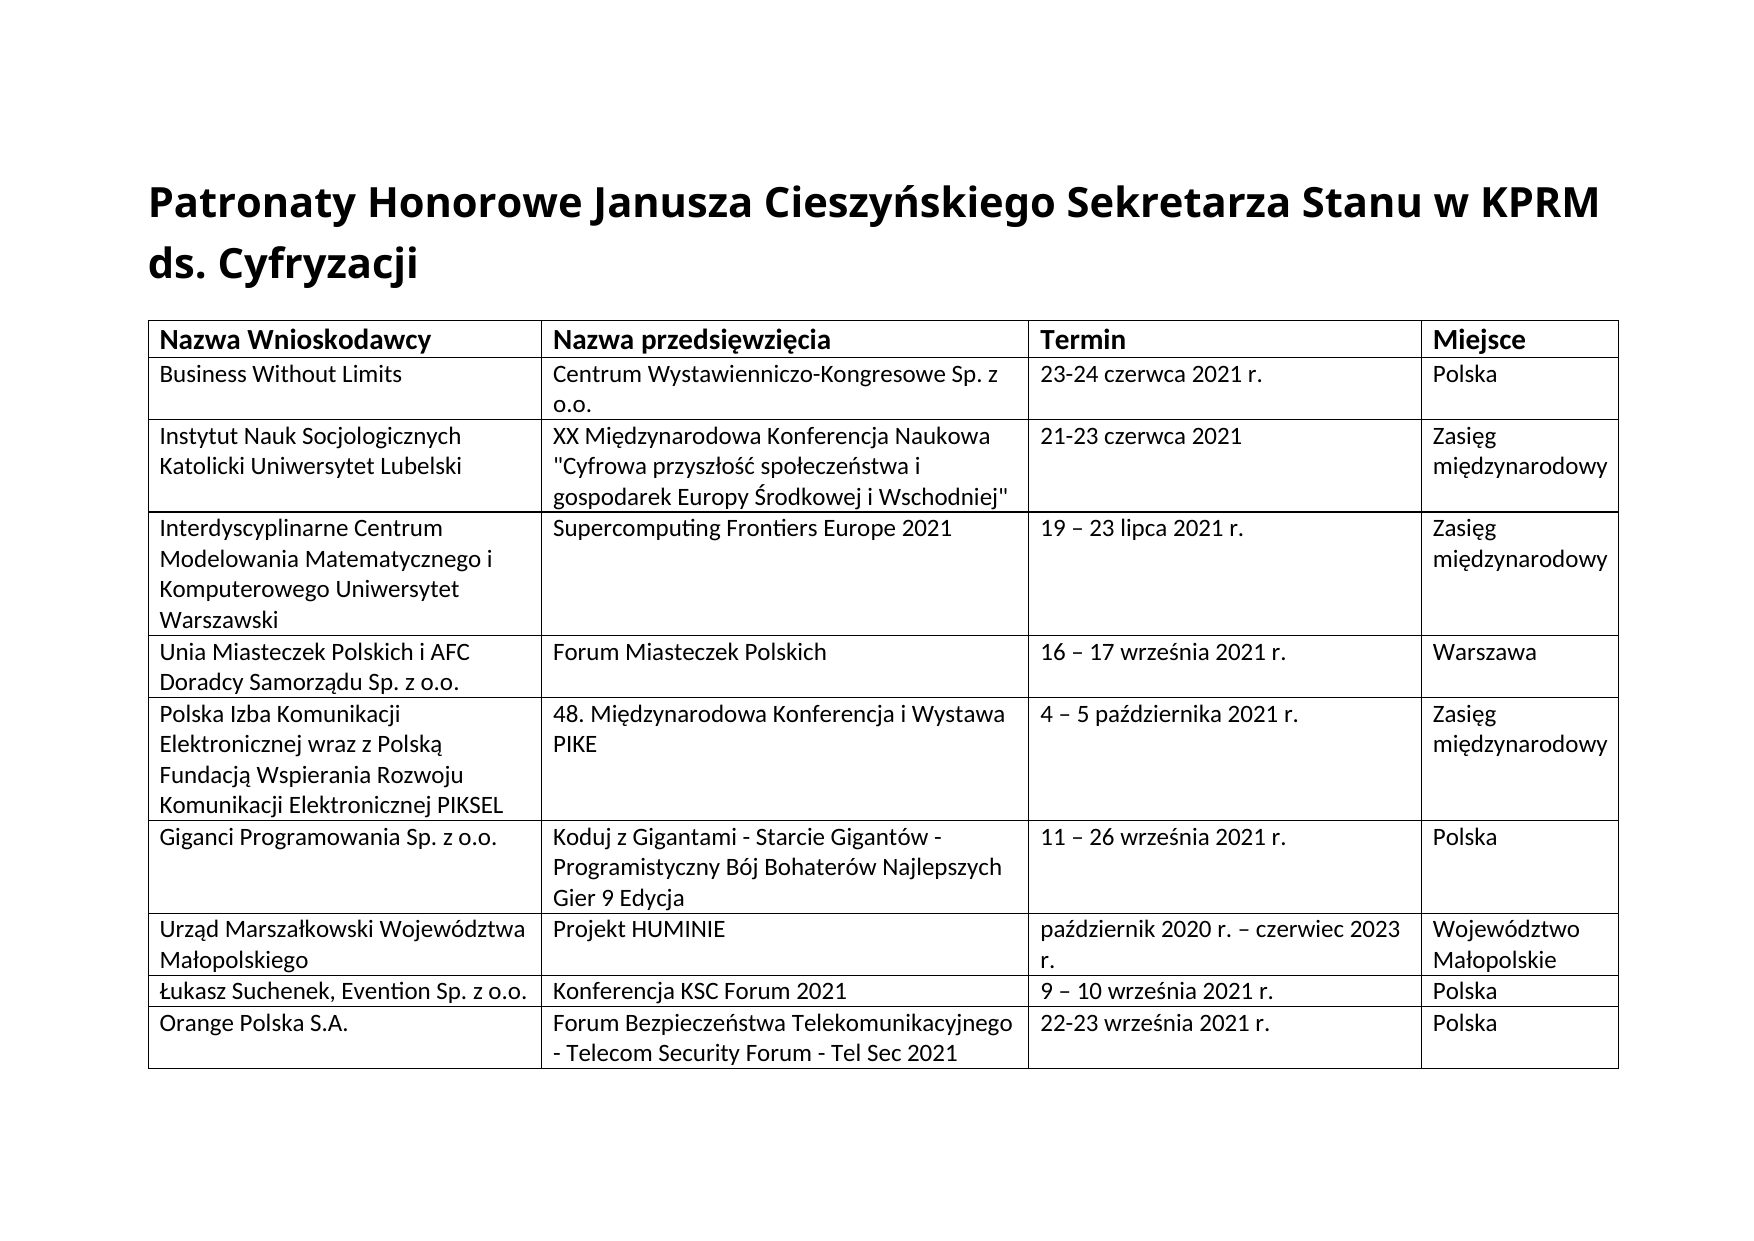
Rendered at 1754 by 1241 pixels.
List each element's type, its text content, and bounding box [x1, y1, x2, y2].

table_cell Konferencja KSC Forum 2021 [542, 976, 1028, 1006]
table_cell Łukasz Suchenek, Evention Sp. z o.o. [149, 976, 541, 1006]
table_cell Business Without Limits [149, 358, 541, 419]
table_cell Polska [1422, 358, 1618, 419]
table_cell Polska [1422, 976, 1618, 1006]
table_cell Forum Miasteczek Polskich [542, 636, 1028, 697]
table_cell Forum Bezpieczeństwa Telekomunikacyjnego - Telecom Security Forum - Tel Sec 2021 [542, 1007, 1028, 1068]
table_header Nazwa przedsięwzięcia [542, 321, 1028, 357]
table_cell Supercomputing Frontiers Europe 2021 [542, 513, 1028, 634]
table_cell Orange Polska S.A. [149, 1007, 541, 1068]
table_cell 4 – 5 października 2021 r. [1029, 698, 1421, 820]
table_cell Warszawa [1422, 636, 1618, 697]
table_header Termin [1029, 321, 1421, 357]
table_cell 19 – 23 lipca 2021 r. [1029, 513, 1421, 634]
table_cell XX Międzynarodowa Konferencja Naukowa "Cyfrowa przyszłość społeczeństwa i gospodarek Europy Środkowej i Wschodniej" [542, 420, 1028, 511]
table_cell Centrum Wystawienniczo-Kongresowe Sp. z o.o. [542, 358, 1028, 419]
table_cell Koduj z Gigantami - Starcie Gigantów - Programistyczny Bój Bohaterów Najlepszych Gier 9 Edycja [542, 821, 1028, 912]
table_cell Polska Izba Komunikacji Elektronicznej wraz z Polską Fundacją Wspierania Rozwoju Komunikacji Elektronicznej PIKSEL [149, 698, 541, 820]
table_cell Zasięg międzynarodowy [1422, 698, 1618, 820]
table_cell 11 – 26 września 2021 r. [1029, 821, 1421, 912]
table_cell Urząd Marszałkowski Województwa Małopolskiego [149, 914, 541, 974]
table_header Nazwa Wnioskodawcy [149, 321, 541, 357]
table_cell 9 – 10 września 2021 r. [1029, 976, 1421, 1006]
table_cell Województwo Małopolskie [1422, 914, 1618, 974]
table_cell Projekt HUMINIE [542, 914, 1028, 974]
table_cell Zasięg międzynarodowy [1422, 420, 1618, 511]
table_cell Polska [1422, 1007, 1618, 1068]
table_cell Interdyscyplinarne Centrum Modelowania Matematycznego i Komputerowego Uniwersytet Warszawski [149, 513, 541, 634]
table_cell Polska [1422, 821, 1618, 912]
table_cell 16 – 17 września 2021 r. [1029, 636, 1421, 697]
table_cell 48. Międzynarodowa Konferencja i Wystawa PIKE [542, 698, 1028, 820]
table_cell 23-24 czerwca 2021 r. [1029, 358, 1421, 419]
table_cell październik 2020 r. – czerwiec 2023 r. [1029, 914, 1421, 974]
subtitle Patronaty Honorowe Janusza Cieszyńskiego Sekretarza Stanu w KPRM ds. Cyfryzacji [148, 173, 1606, 291]
table_cell 21-23 czerwca 2021 [1029, 420, 1421, 511]
table_cell Instytut Nauk Socjologicznych Katolicki Uniwersytet Lubelski [149, 420, 541, 511]
table_cell 22-23 września 2021 r. [1029, 1007, 1421, 1068]
table_cell Zasięg międzynarodowy [1422, 513, 1618, 634]
table_cell Giganci Programowania Sp. z o.o. [149, 821, 541, 912]
table_header Miejsce [1422, 321, 1618, 357]
table_cell Unia Miasteczek Polskich i AFC Doradcy Samorządu Sp. z o.o. [149, 636, 541, 697]
